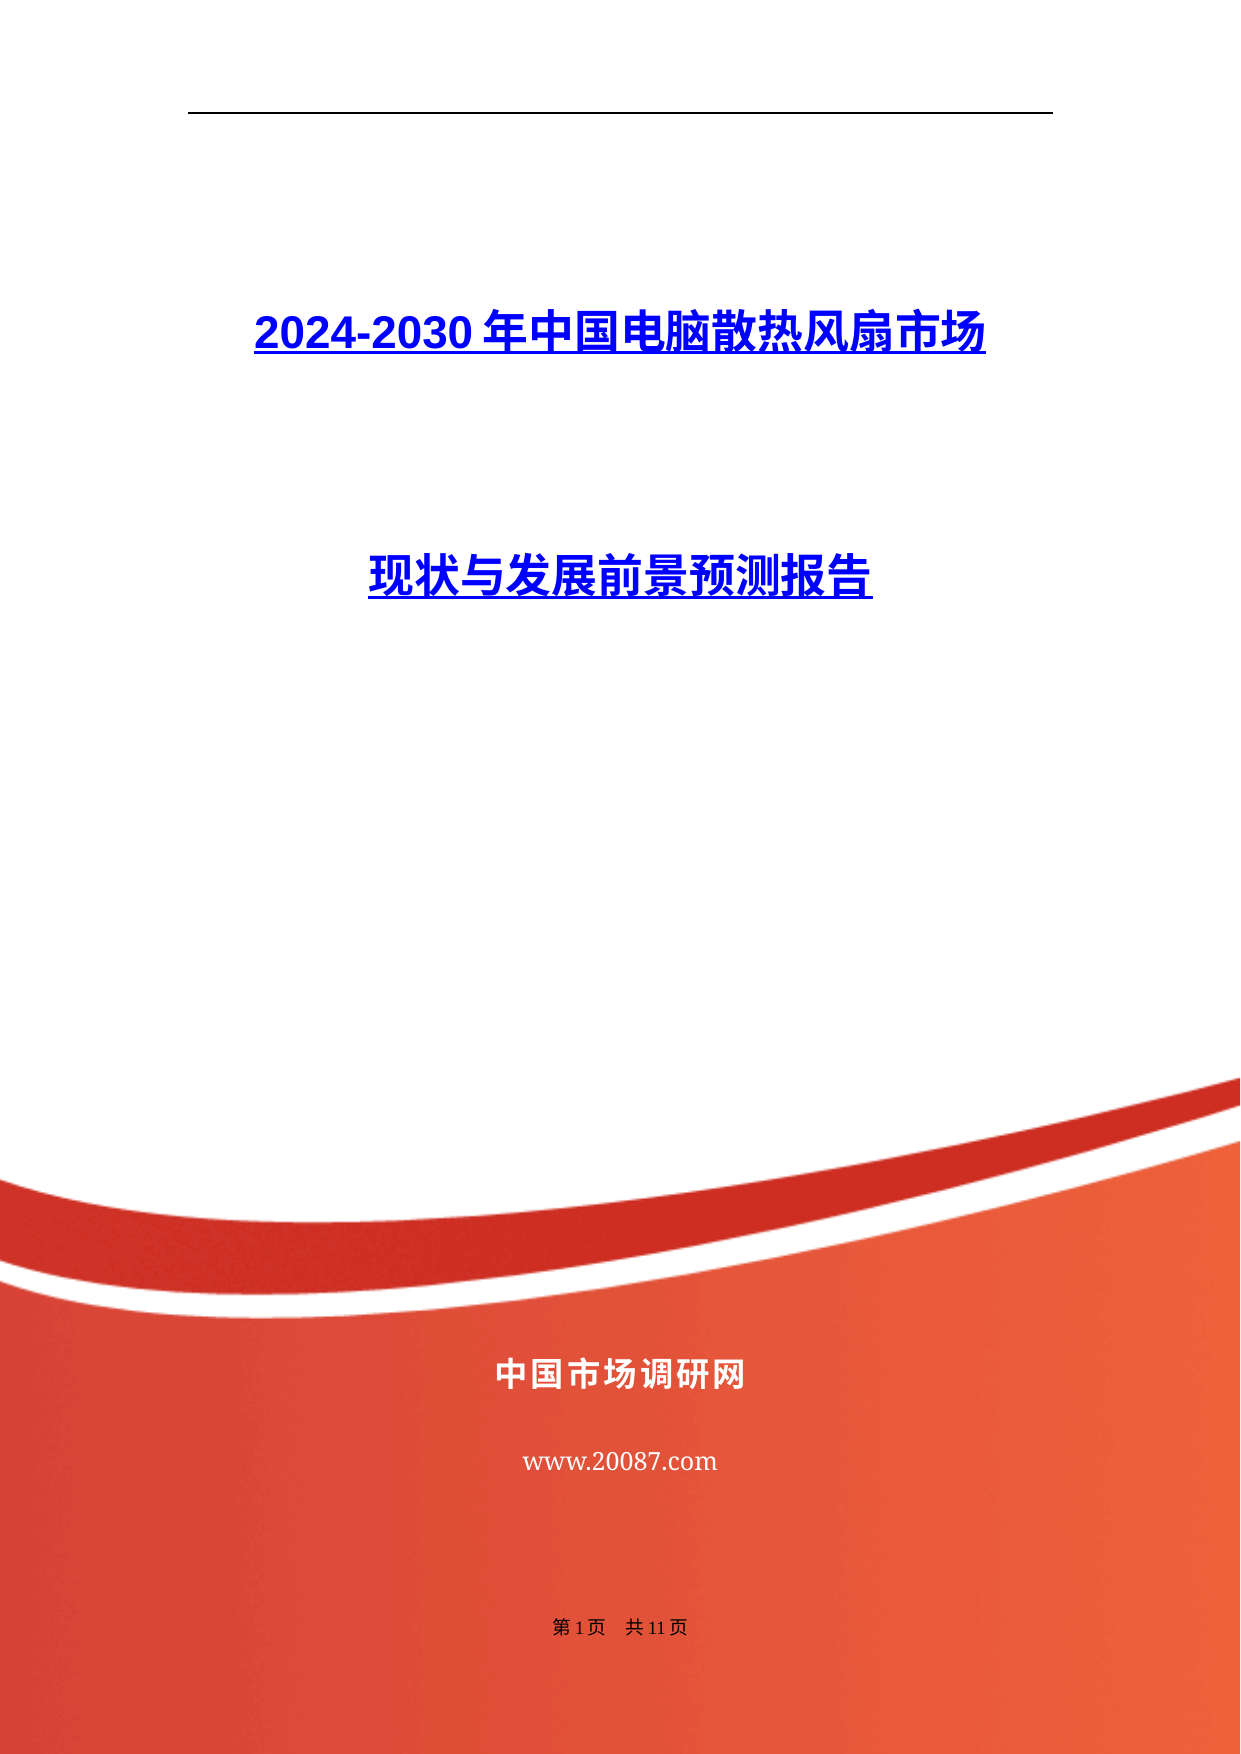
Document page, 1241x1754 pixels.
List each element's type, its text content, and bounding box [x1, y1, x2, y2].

text www.20087.com [187, 1428, 1053, 1493]
picture [0, 1006, 1241, 1754]
subtitle 中国市场调研网 [187, 1339, 1053, 1404]
table_header 2024-2030年中国电脑散热风扇市场现状与发展前景预测报告 [188, 207, 1053, 773]
